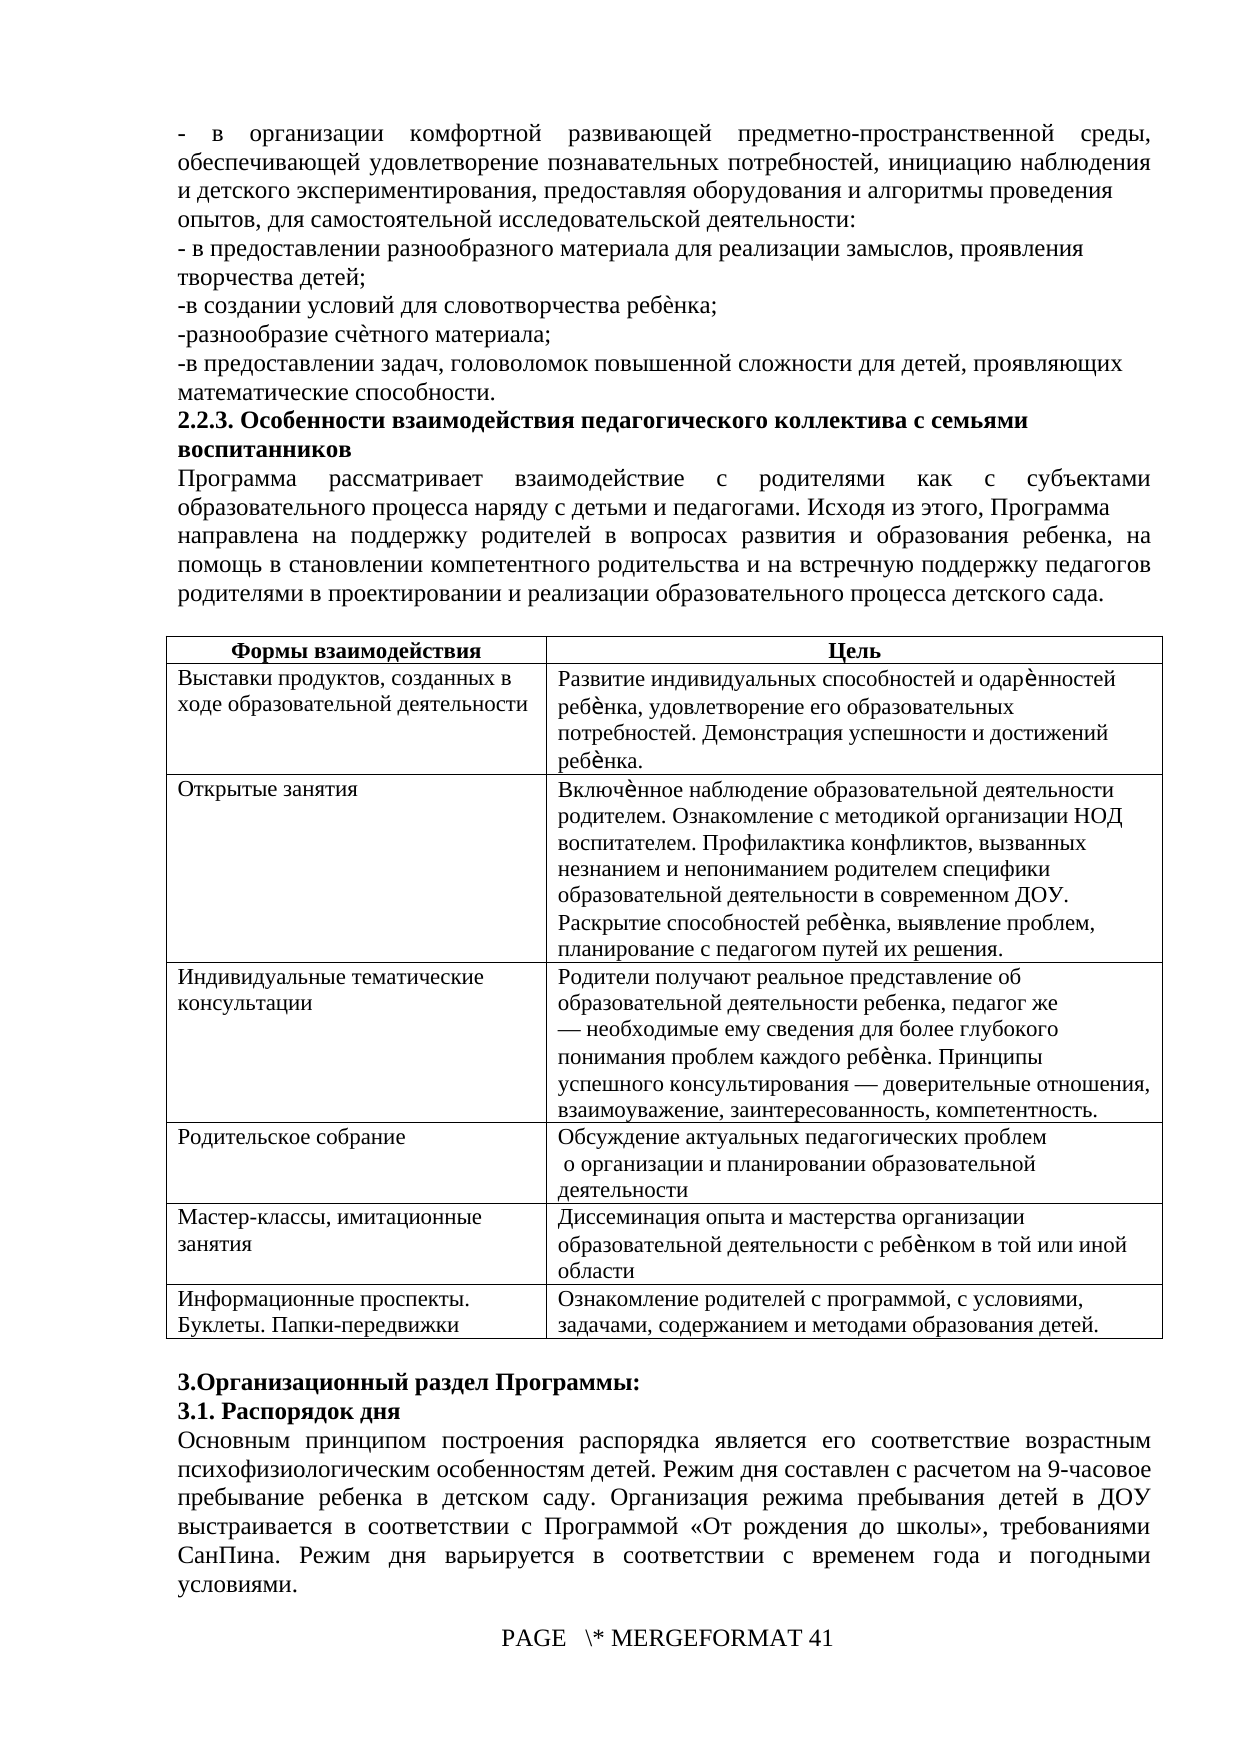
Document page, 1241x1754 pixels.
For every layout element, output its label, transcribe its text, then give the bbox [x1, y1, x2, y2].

text направлена на поддержку родителей в вопросах развития и образования ребенка, на помощь в становлении компетентного родительства и на встречную поддержку педагогов родителями в проектировании и реализации образовательного процесса детского сада. [177, 521, 1152, 607]
text математические способности. [177, 377, 1152, 406]
table_cell Открытые занятия [167, 775, 546, 962]
table_cell Включѐнное наблюдение образовательной деятельности родителем. Ознакомление с методикой организации НОД воспитателем. Профилактика конфликтов, вызванных незнанием и непониманием родителем специфики образовательной деятельности в современном ДОУ. Раскрытие способностей ребѐнка, выявление проблем, планирование с педагогом путей их решения. [547, 775, 1162, 962]
table_cell Мастер-классы, имитационные занятия [167, 1204, 546, 1284]
text - в предоставлении разнообразного материала для реализации замыслов, проявления [177, 233, 1152, 262]
text Программа рассматривает взаимодействие с родителями как с субъектами образовательного процесса наряду с детьми и педагогами. Исходя из этого, Программа [177, 463, 1152, 521]
text 3.Организационный раздел Программы: [177, 1367, 1152, 1396]
table_header Формы взаимодействия [167, 637, 546, 663]
table_cell Развитие индивидуальных способностей и одарѐнностей ребѐнка, удовлетворение его образовательных потребностей. Демонстрация успешности и достижений ребѐнка. [547, 664, 1162, 773]
table_cell Индивидуальные тематические консультации [167, 963, 546, 1122]
text -разнообразие счѐтного материала; [177, 319, 1152, 348]
text творчества детей; [177, 262, 1152, 291]
table_cell Диссеминация опыта и мастерства организации образовательной деятельности с ребѐнком в той или иной области [547, 1204, 1162, 1284]
table_cell Информационные проспекты. Буклеты. Папки-передвижки [167, 1285, 546, 1338]
text -в предоставлении задач, головоломок повышенной сложности для детей, проявляющих [177, 348, 1152, 377]
text Основным принципом построения распорядка является его соответствие возрастным психофизиологическим особенностям детей. Режим дня составлен с расчетом на 9-часовое пребывание ребенка в детском саду. Организация режима пребывания детей в ДОУ выстраивается в соответствии с Программой «От рождения до школы», требованиями СанПина. Режим дня варьируется в соответствии с временем года и погодными условиями. [177, 1425, 1152, 1597]
table_cell Выставки продуктов, созданных в ходе образовательной деятельности [167, 664, 546, 773]
table_cell Родители получают реальное представление об образовательной деятельности ребенка, педагог же — необходимые ему сведения для более глубокого понимания проблем каждого ребѐнка. Принципы успешного консультирования — доверительные отношения, взаимоуважение, заинтересованность, компетентность. [547, 963, 1162, 1122]
text -в создании условий для словотворчества ребѐнка; [177, 291, 1152, 319]
text - в организации комфортной развивающей предметно-пространственной среды, обеспечивающей удовлетворение познавательных потребностей, инициацию наблюдения и детского экспериментирования, предоставляя оборудования и алгоритмы проведения [177, 118, 1152, 204]
text опытов, для самостоятельной исследовательской деятельности: [177, 204, 1152, 233]
text 2.2.3. Особенности взаимодействия педагогического коллектива с семьями [177, 406, 1152, 434]
table_cell Ознакомление родителей с программой, с условиями, задачами, содержанием и методами образования детей. [547, 1285, 1162, 1338]
table_cell Родительское собрание [167, 1123, 546, 1202]
text 3.1. Распорядок дня [177, 1396, 1152, 1425]
table_header Цель [547, 637, 1162, 663]
text воспитанников [177, 434, 1152, 463]
table_cell Обсуждение актуальных педагогических проблем о организации и планировании образовательной деятельности [547, 1123, 1162, 1202]
